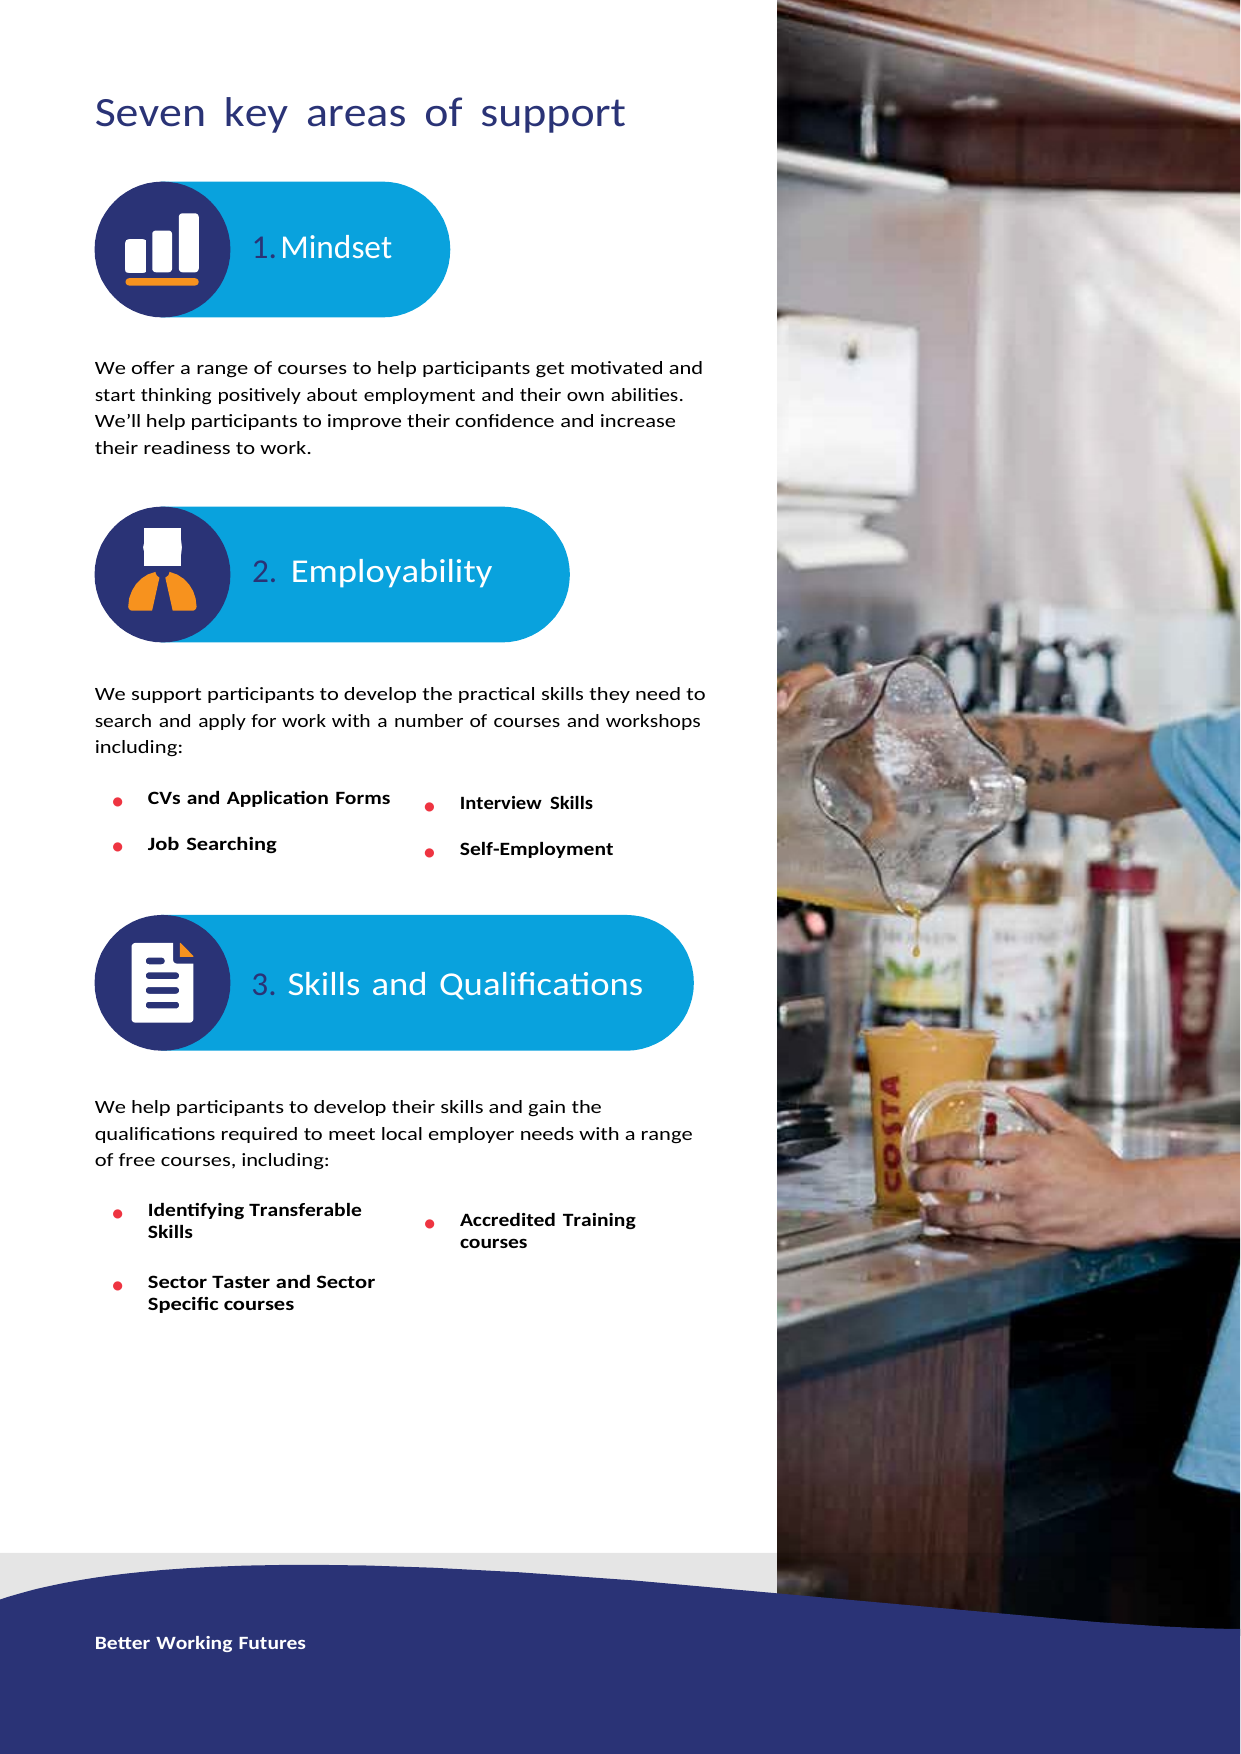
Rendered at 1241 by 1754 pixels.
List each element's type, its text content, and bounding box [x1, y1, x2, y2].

list Self-Employment [424, 819, 1192, 864]
picture [143, 528, 182, 566]
list Identifying Transferable Skills [112, 1186, 369, 1243]
picture [125, 239, 146, 273]
text We support participants to develop the practical skills they need to search and apply for work with a number of courses and workshops including: [94, 682, 717, 758]
text We help participants to develop their skills and gain the qualifications required to meet local employer needs with a range of free courses, including: [94, 1095, 699, 1171]
subtitle Employability [252, 550, 1192, 591]
list Job Searching [112, 813, 393, 859]
subtitle Skills and Qualifications [251, 963, 1192, 1004]
subtitle Seven key areas of support [94, 86, 1192, 137]
picture [777, 0, 1241, 1628]
text Better Working Futures [94, 1631, 1192, 1654]
text We offer a range of courses to help participants get motivated and start thinking positively about employment and their own abilities. We’ll help participants to improve their confidence and increase their readiness to work. [94, 356, 717, 459]
subtitle Mindset [251, 226, 1192, 267]
list Interview Skills [424, 773, 1192, 819]
list CVs and Application Forms [112, 768, 393, 813]
list Accredited Training courses [424, 1196, 638, 1253]
list Sector Taster and Sector Specific courses [112, 1258, 377, 1315]
